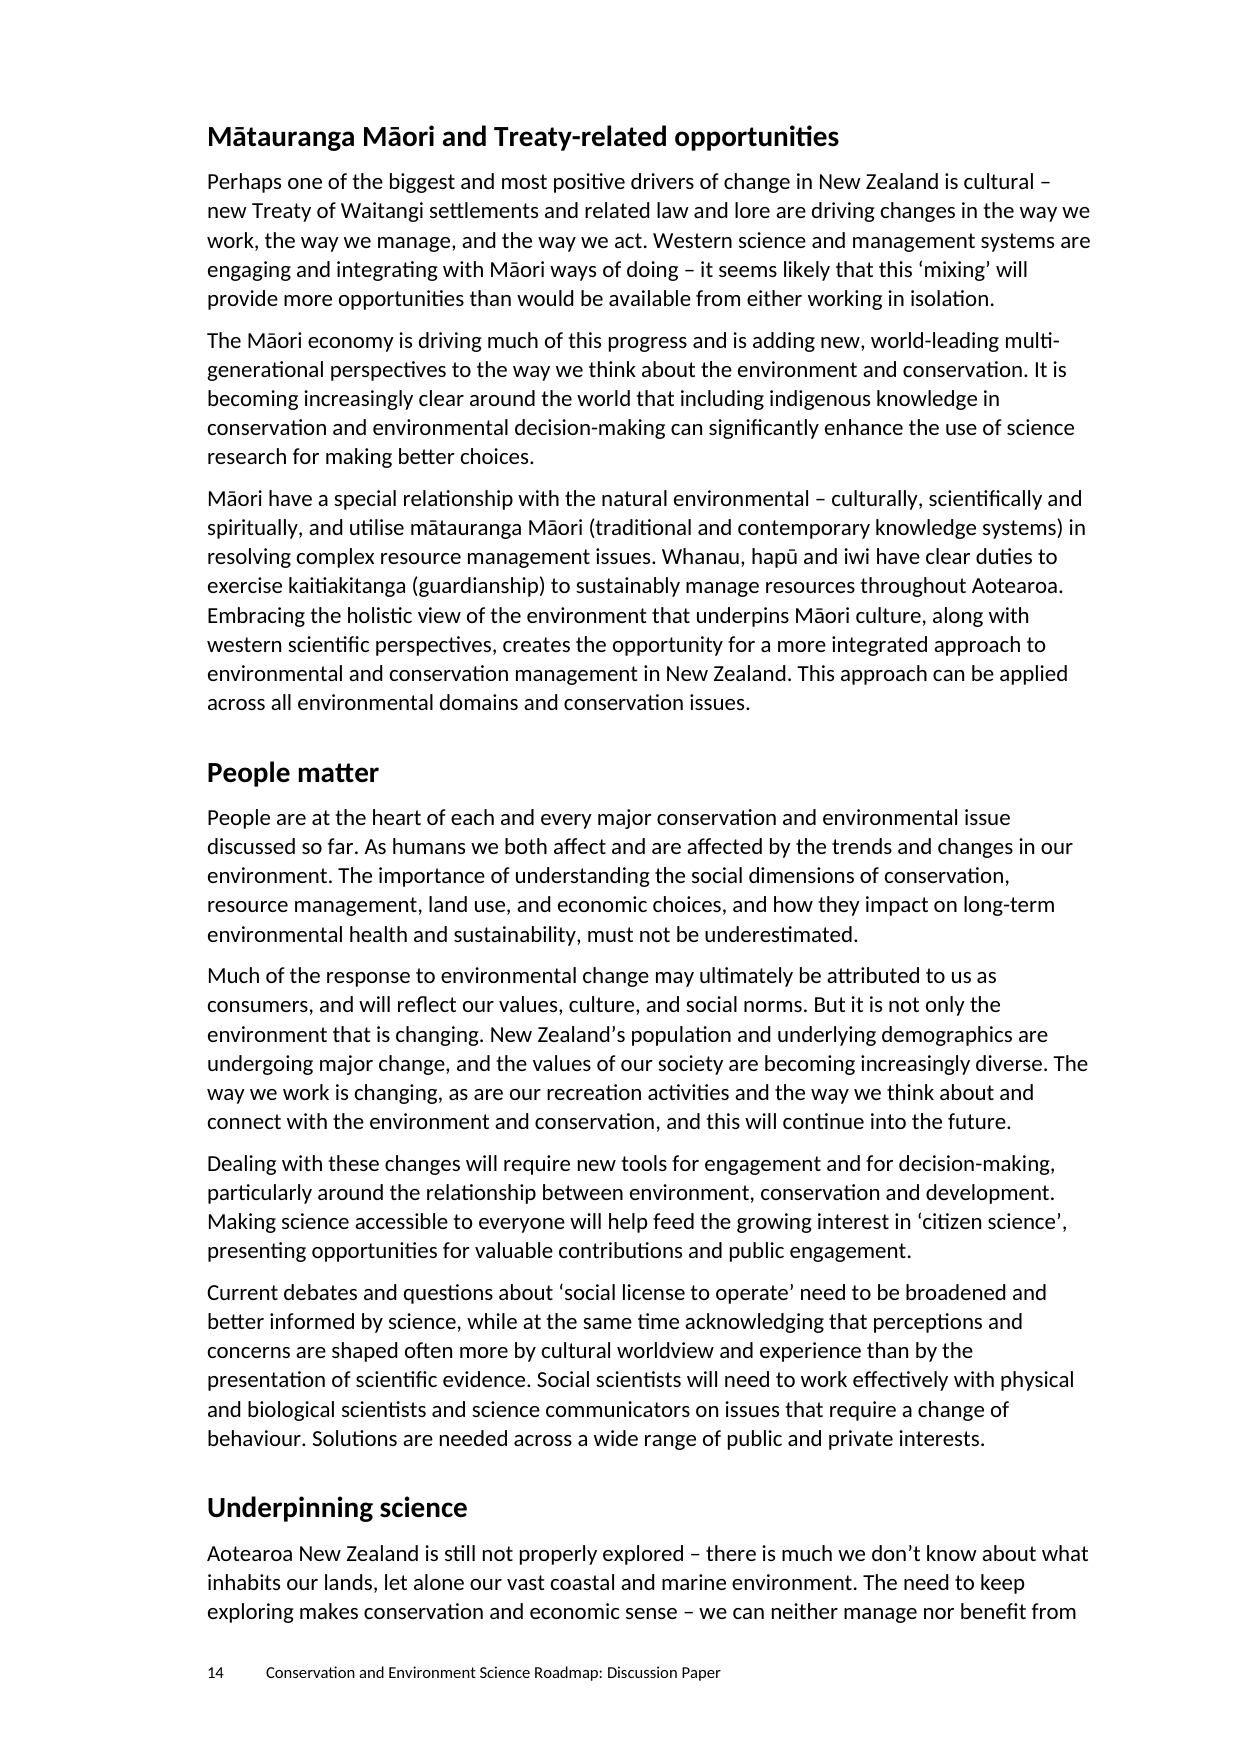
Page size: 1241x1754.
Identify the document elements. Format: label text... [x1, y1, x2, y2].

text Much of the response to environmental change may ultimately be attributed to us as consumers, and will reflect our values, culture, and social norms. But it is not only the environment that is changing. New Zealand’s population and underlying demographics are undergoing major change, and the values of our society are becoming increasingly diverse. The way we work is changing, as are our recreation activities and the way we think about and connect with the environment and conservation, and this will continue into the future. [207, 960, 1092, 1135]
text Dealing with these changes will require new tools for engagement and for decision-making, particularly around the relationship between environment, conservation and development. Making science accessible to everyone will help feed the growing interest in ‘citizen science’, presenting opportunities for valuable contributions and public engagement. [207, 1148, 1092, 1264]
subtitle Underpinning science [207, 1489, 1092, 1525]
text Māori have a special relationship with the natural environmental – culturally, scientifically and spiritually, and utilise mātauranga Māori (traditional and contemporary knowledge systems) in resolving complex resource management issues. Whanau, hapū and iwi have clear duties to exercise kaitiakitanga (guardianship) to sustainably manage resources throughout Aotearoa. Embracing the holistic view of the environment that underpins Māori culture, along with western scientific perspectives, creates the opportunity for a more integrated approach to environmental and conservation management in New Zealand. This approach can be applied across all environmental domains and conservation issues. [207, 483, 1092, 716]
text Current debates and questions about ‘social license to operate’ need to be broadened and better informed by science, while at the same time acknowledging that perceptions and concerns are shaped often more by cultural worldview and experience than by the presentation of scientific evidence. Social scientists will need to work effectively with physical and biological scientists and science communicators on issues that require a change of behaviour. Solutions are needed across a wide range of public and private interests. [207, 1277, 1092, 1452]
subtitle Mātauranga Māori and Treaty-related opportunities [207, 118, 1092, 154]
subtitle People matter [207, 754, 1092, 789]
text The Māori economy is driving much of this progress and is adding new, world-leading multi-generational perspectives to the way we think about the environment and conservation. It is becoming increasingly clear around the world that including indigenous knowledge in conservation and environmental decision-making can significantly enhance the use of science research for making better choices. [207, 324, 1092, 470]
text People are at the heart of each and every major conservation and environmental issue discussed so far. As humans we both affect and are affected by the trends and changes in our environment. The importance of understanding the social dimensions of conservation, resource management, land use, and economic choices, and how they impact on long-term environmental health and sustainability, must not be underestimated. [207, 802, 1092, 948]
text Perhaps one of the biggest and most positive drivers of change in New Zealand is cultural – new Treaty of Waitangi settlements and related law and lore are driving changes in the way we work, the way we manage, and the way we act. Western science and management systems are engaging and integrating with Māori ways of doing – it seems likely that this ‘mixing’ will provide more opportunities than would be available from either working in isolation. [207, 166, 1092, 312]
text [207, 1537, 1092, 1625]
